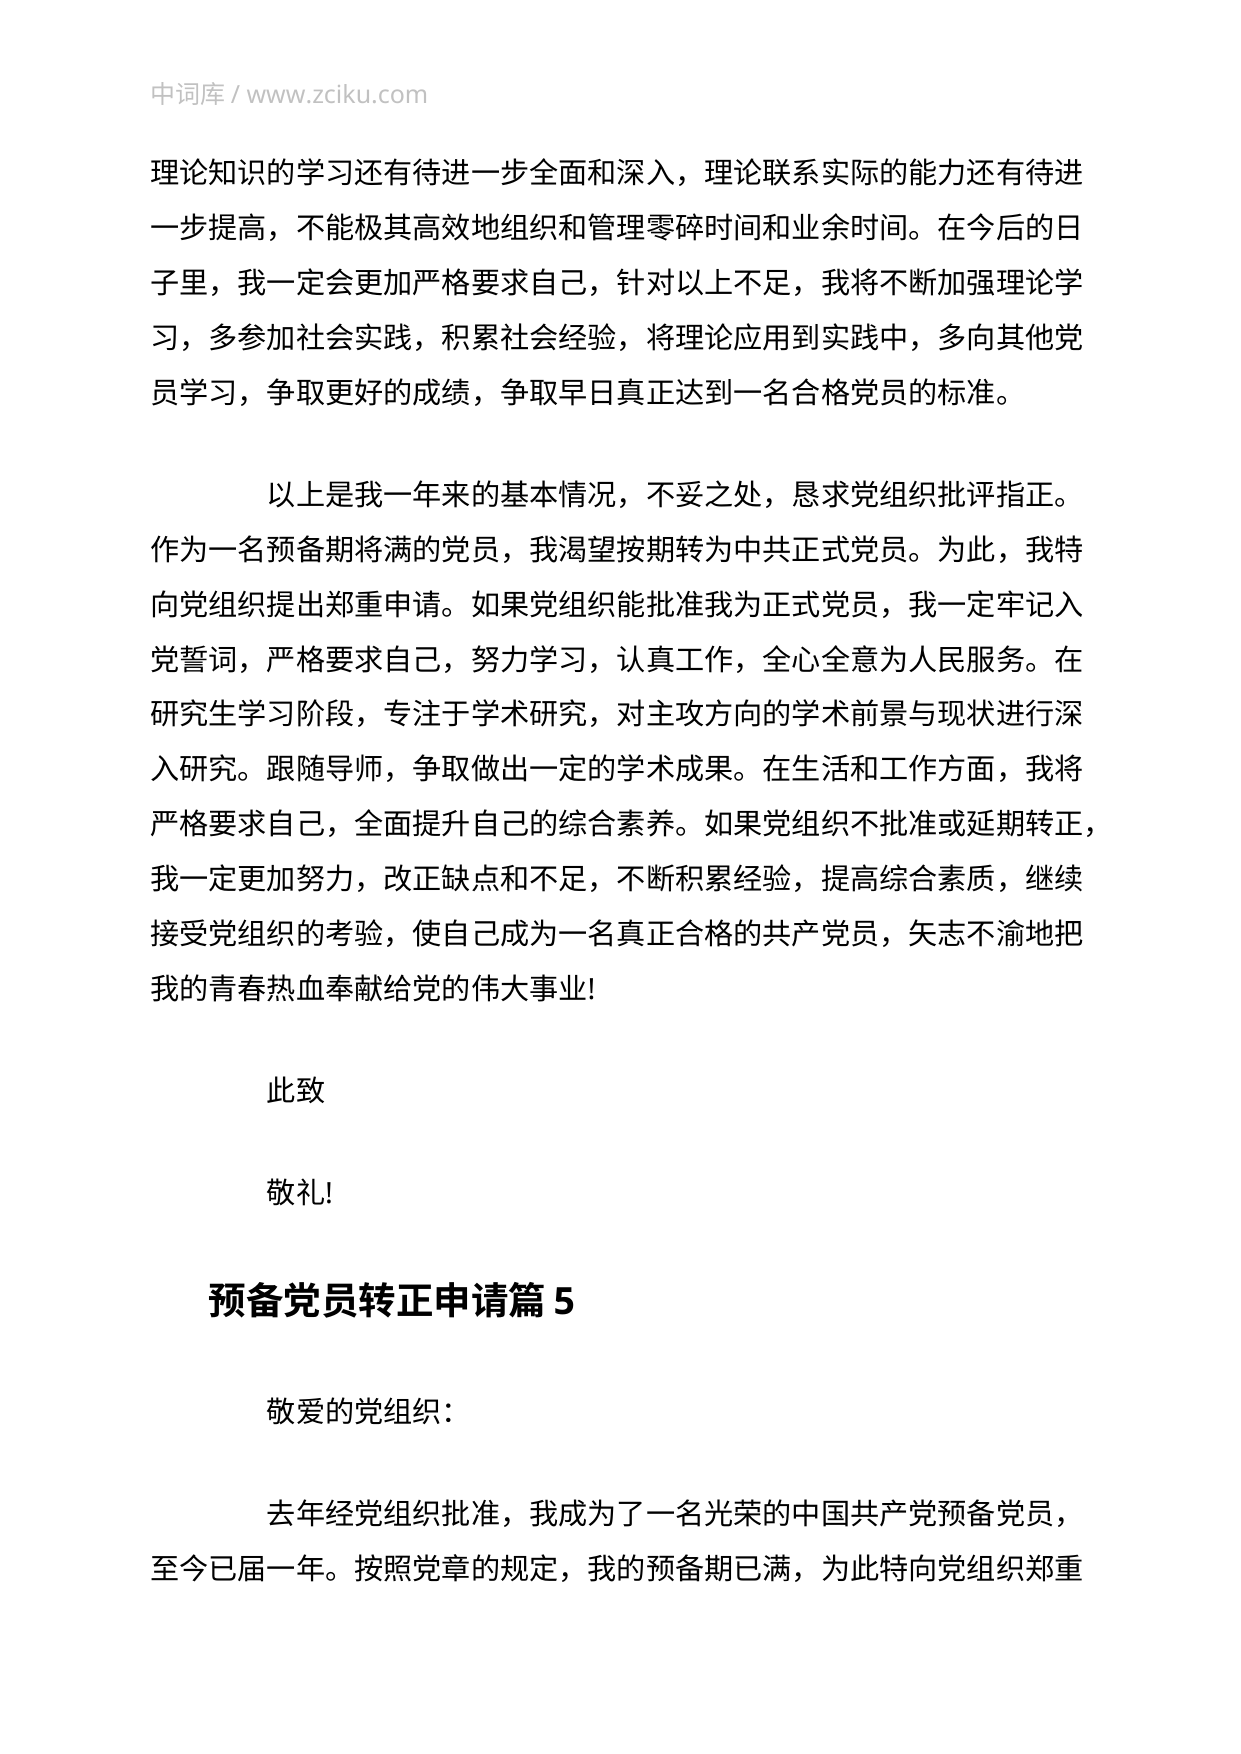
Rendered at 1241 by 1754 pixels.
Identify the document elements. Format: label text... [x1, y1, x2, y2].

text 此致 [150, 1067, 1090, 1110]
text 敬礼! [150, 1169, 1090, 1212]
text 敬爱的党组织： [150, 1389, 1090, 1431]
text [150, 150, 1090, 412]
text 以上是我一年来的基本情况，不妥之处，恳求党组织批评指正。作为一名预备期将满的党员，我渴望按期转为中共正式党员。为此，我特向党组织提出郑重申请。如果党组织能批准我为正式党员，我一定牢记入党誓词，严格要求自己，努力学习，认真工作，全心全意为人民服务。在研究生学习阶段，专注于学术研究，对主攻方向的学术前景与现状进行深入研究。跟随导师，争取做出一定的学术成果。在生活和工作方面，我将严格要求自己，全面提升自己的综合素养。如果党组织不批准或延期转正，我一定更加努力，改正缺点和不足，不断积累经验，提高综合素质，继续接受党组织的考验，使自己成为一名真正合格的共产党员，矢志不渝地把我的青春热血奉献给党的伟大事业! [150, 471, 1090, 1008]
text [150, 1491, 1090, 1588]
text 预备党员转正申请篇5 [150, 1271, 1090, 1326]
